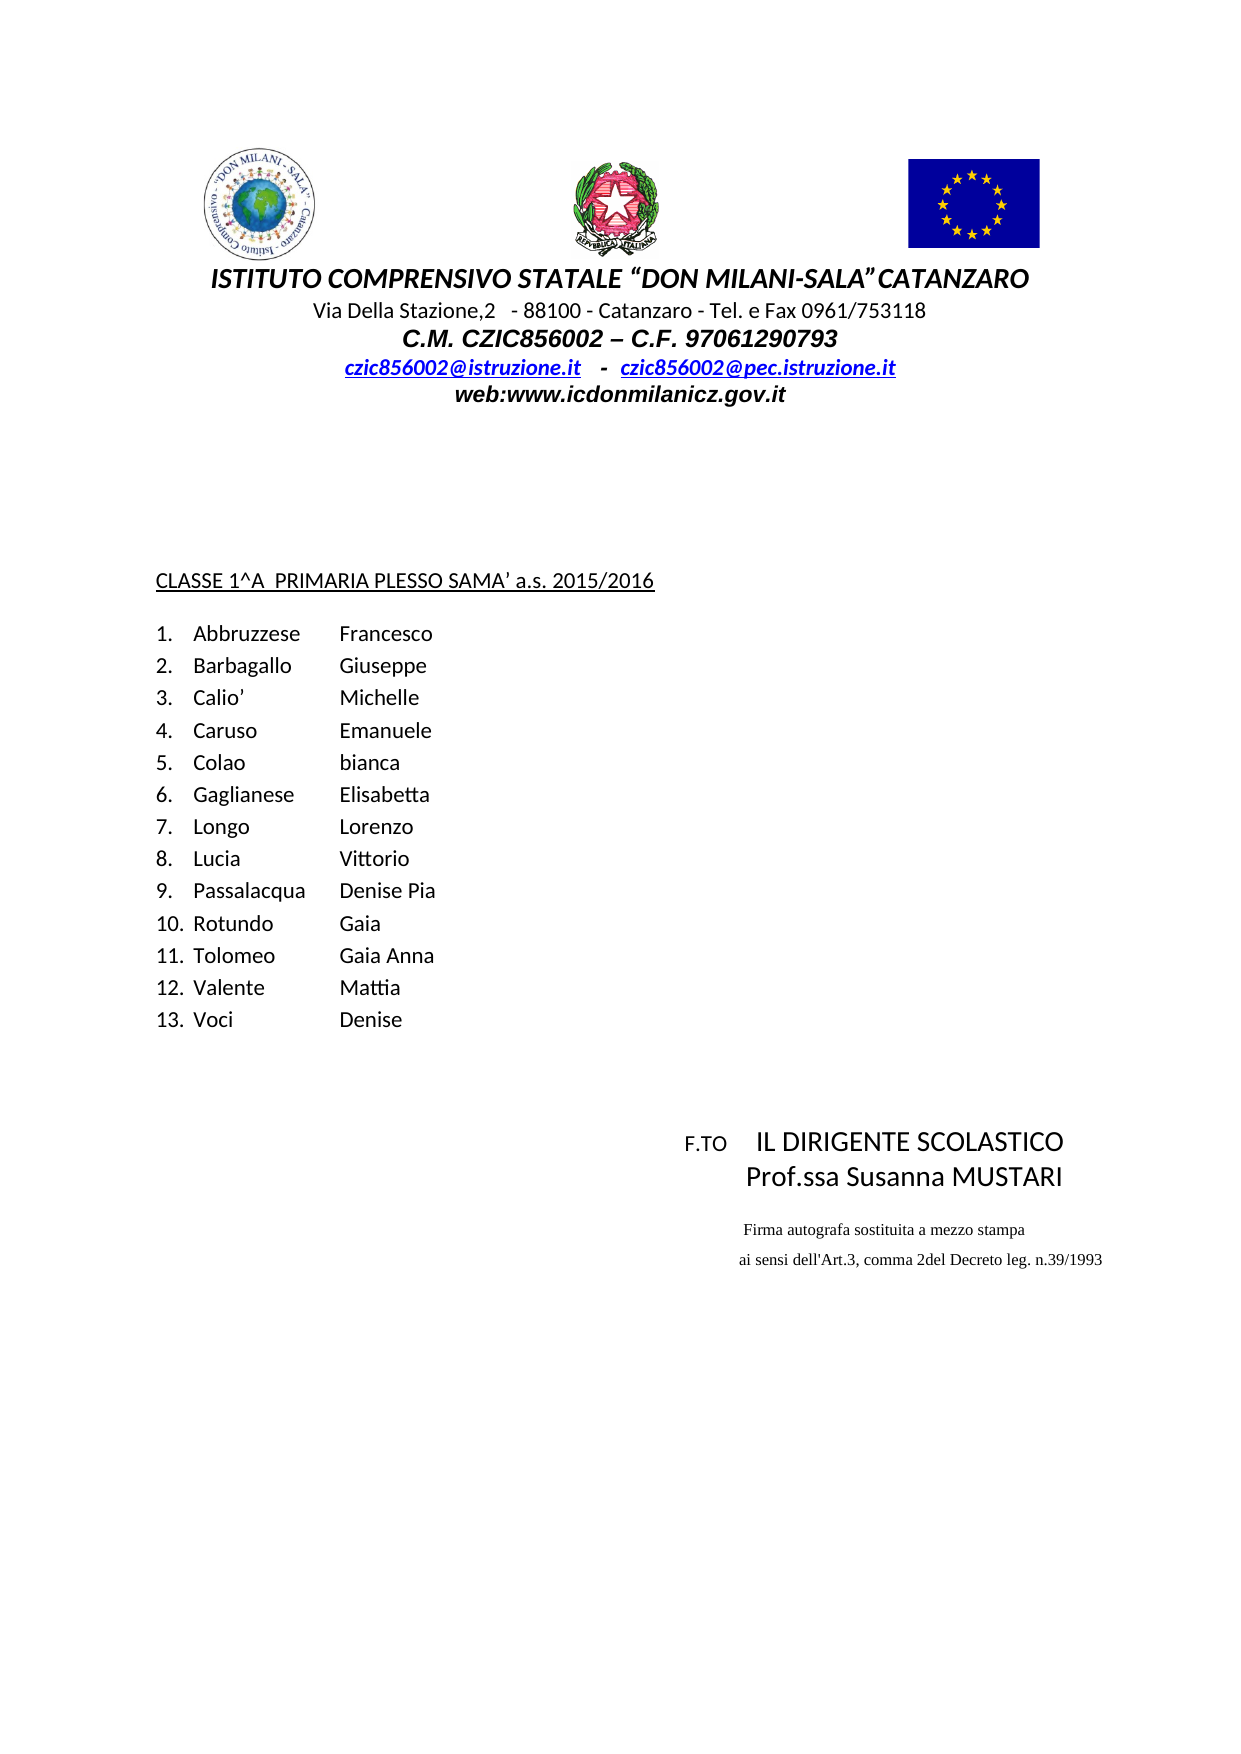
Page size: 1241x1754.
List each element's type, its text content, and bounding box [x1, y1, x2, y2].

list Calio’ Michelle [156, 683, 1122, 712]
list Tolomeo Gaia Anna [156, 941, 1122, 969]
text ai sensi dell'Art.3, comma 2del Decreto leg. n.39/1993 [118, 1250, 1122, 1269]
text F.TO IL DIRIGENTE SCOLASTICO [118, 1123, 1122, 1158]
text czic856002@istruzione.it - czic856002@pec.istruzione.it [118, 353, 1122, 381]
list Lucia Vittorio [156, 844, 1122, 872]
list Valente Mattia [156, 973, 1122, 1001]
text web:www.icdonmilanicz.gov.it [118, 381, 1122, 407]
text Firma autografa sostituita a mezzo stampa [118, 1220, 1122, 1239]
list Caruso Emanuele [156, 716, 1122, 744]
text CLASSE 1^A PRIMARIA PLESSO SAMA’ a.s. 2015/2016 [118, 566, 1122, 594]
picture [203, 147, 354, 261]
list Prof.ssa Susanna MUSTARI [193, 1158, 1122, 1194]
list Gaglianese Elisabetta [156, 780, 1122, 808]
picture [908, 159, 1040, 248]
list Colao bianca [156, 748, 1122, 776]
list Passalacqua Denise Pia [156, 877, 1122, 905]
list Rotundo Gaia [156, 909, 1122, 937]
text Via Della Stazione,2 - 88100 - Catanzaro - Tel. e Fax 0961/753118 [118, 296, 1122, 324]
list Barbagallo Giuseppe [156, 651, 1122, 679]
list Longo Lorenzo [156, 812, 1122, 840]
text ISTITUTO COMPRENSIVO STATALE “DON MILANI-SALA”CATANZARO [118, 260, 1122, 296]
list Voci Denise [156, 1005, 1122, 1033]
subtitle C.M. CZIC856002 – C.F. 97061290793 [118, 324, 1122, 353]
list Abbruzzese Francesco [156, 619, 1122, 647]
